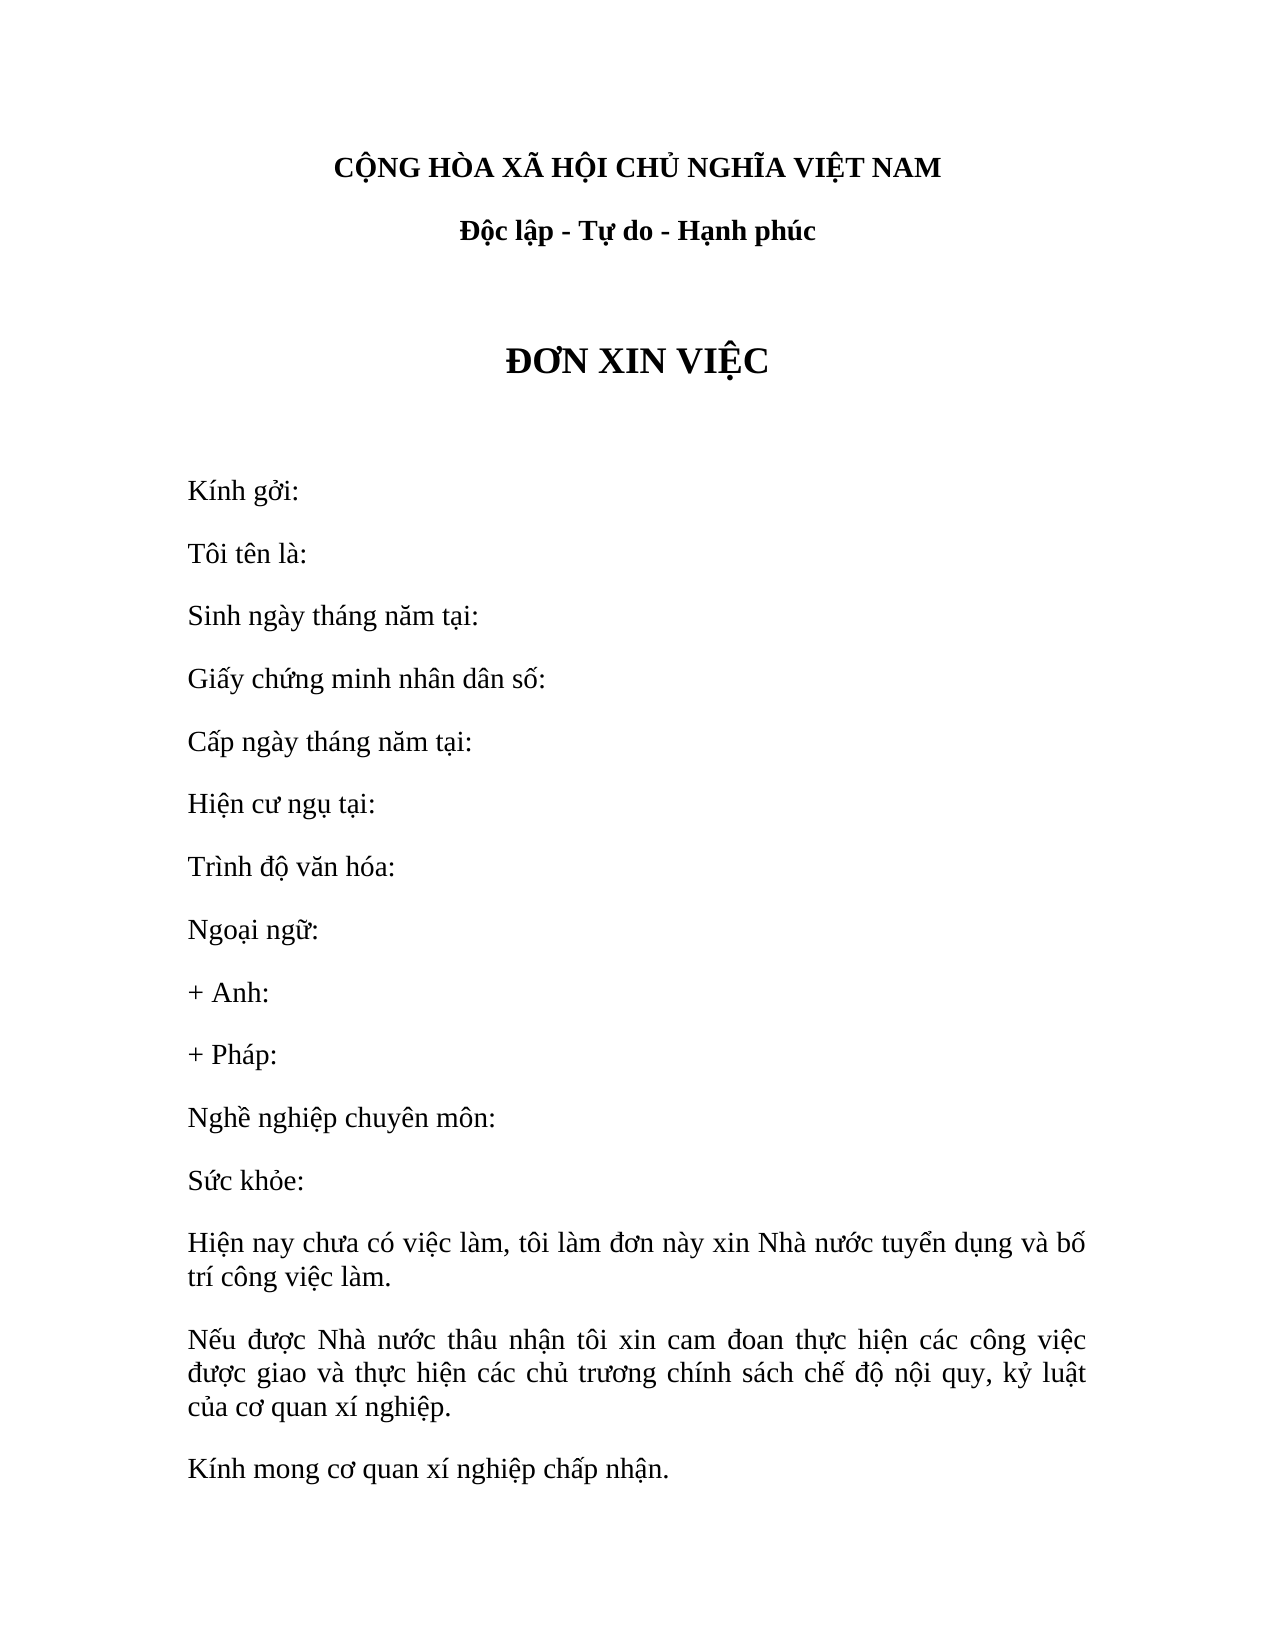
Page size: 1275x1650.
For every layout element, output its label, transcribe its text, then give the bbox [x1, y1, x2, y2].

text CỘNG HÒA XÃ HỘI CHỦ NGHĨA VIỆT NAM [187, 150, 1087, 183]
text Nghề nghiệp chuyên môn: [187, 1100, 1087, 1134]
text Sinh ngày tháng năm tại: [187, 598, 1087, 632]
text Kính mong cơ quan xí nghiệp chấp nhận. [187, 1452, 1087, 1485]
text Sức khỏe: [187, 1163, 1087, 1196]
text + Pháp: [187, 1037, 1087, 1071]
text Trình độ văn hóa: [187, 849, 1087, 883]
text Giấy chứng minh nhân dân số: [187, 661, 1087, 695]
text Hiện cư ngụ tại: [187, 787, 1087, 820]
text Độc lập - Tự do - Hạnh phúc [187, 213, 1087, 246]
text Nếu được Nhà nước thâu nhận tôi xin cam đoan thực hiện các công việc được giao và thực hiện các chủ trương chính sách chế độ nội quy, kỷ luật của cơ quan xí nghiệp. [187, 1322, 1087, 1422]
text Hiện nay chưa có việc làm, tôi làm đơn này xin Nhà nước tuyển dụng và bố trí công việc làm. [187, 1226, 1087, 1293]
text Tôi tên là: [187, 536, 1087, 569]
text Ngoại ngữ: [187, 912, 1087, 946]
text + Anh: [187, 975, 1087, 1008]
text Cấp ngày tháng năm tại: [187, 724, 1087, 757]
text Kính gởi: [187, 473, 1087, 507]
text ĐƠN XIN VIỆC [187, 338, 1087, 381]
